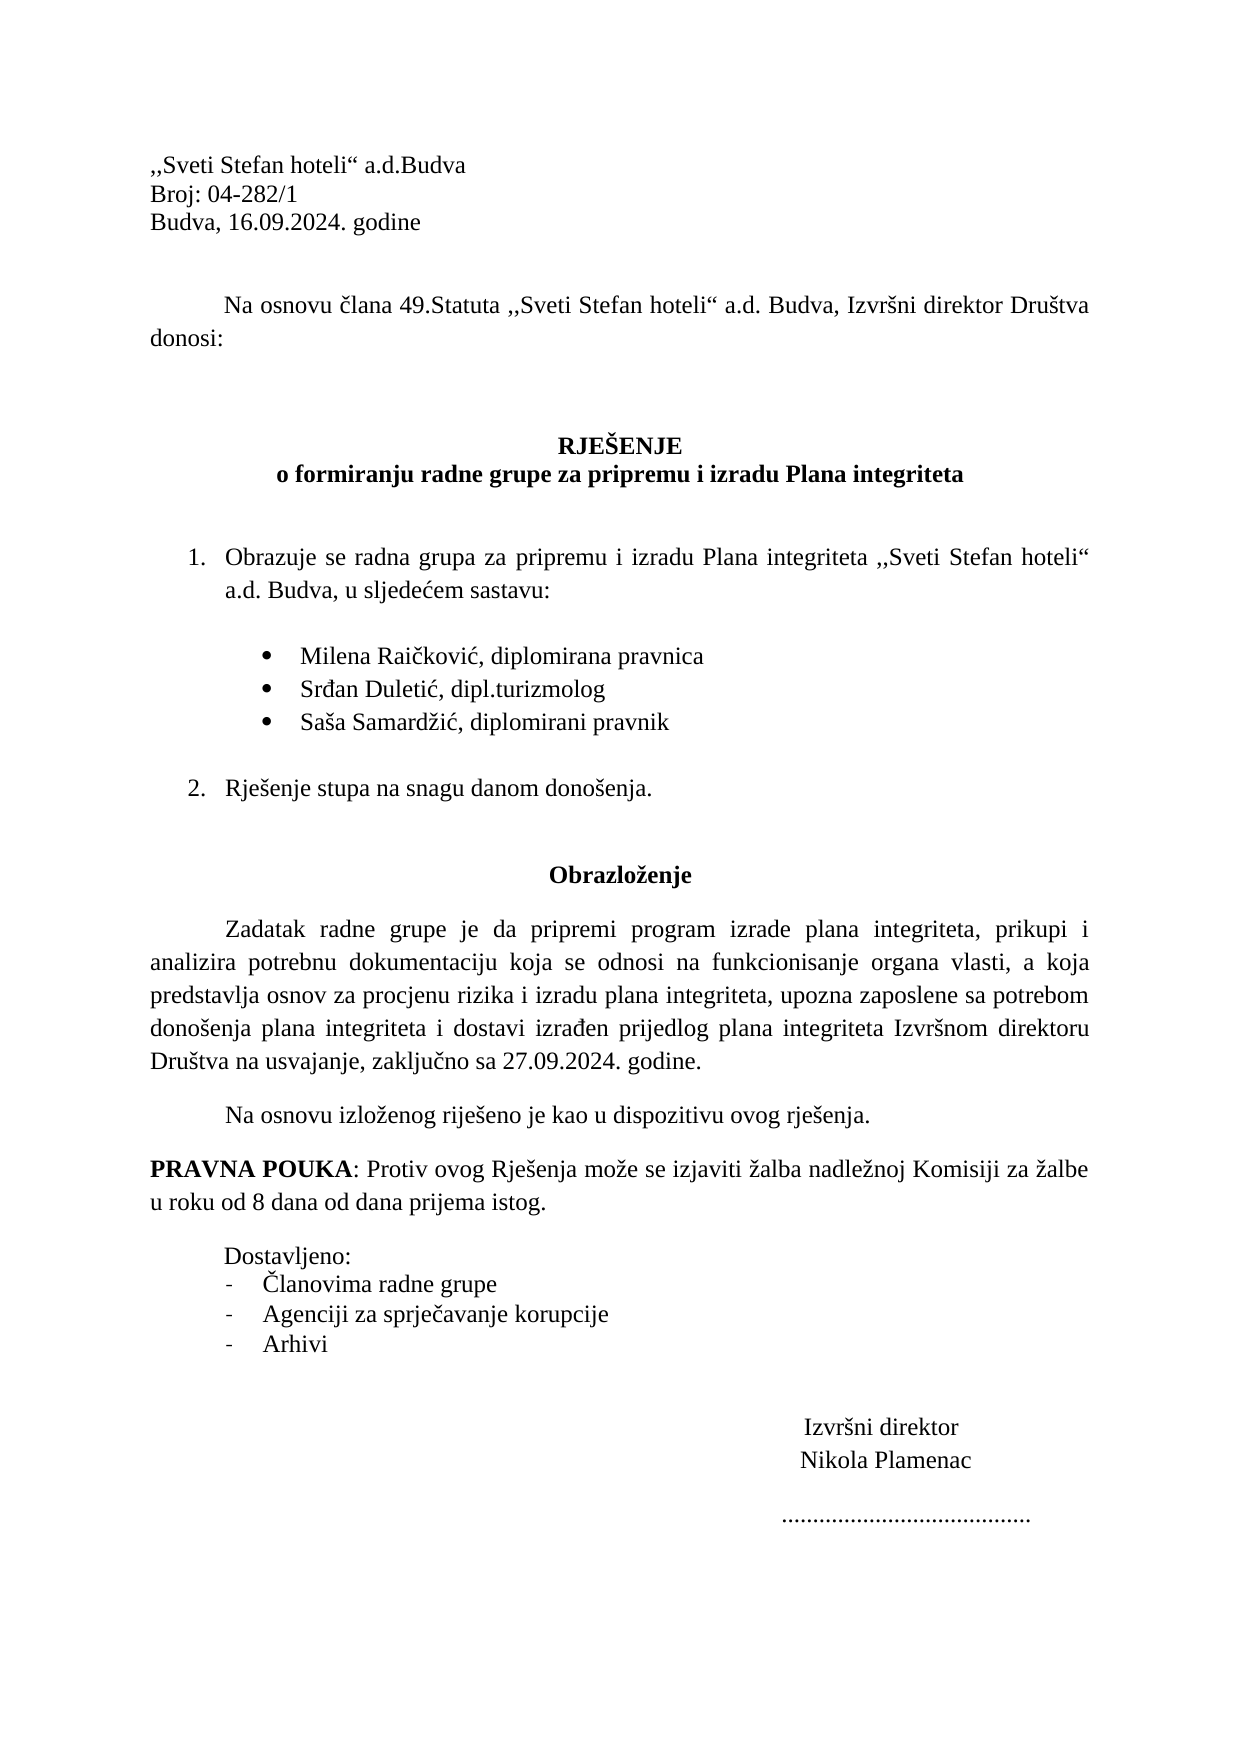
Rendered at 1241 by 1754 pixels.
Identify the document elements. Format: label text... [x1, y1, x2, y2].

list Saša Samardžić, diplomirani pravnik [262, 707, 1090, 736]
list Članovima radne grupe [225, 1269, 1090, 1299]
text PRAVNA POUKA: Protiv ovog Rješenja može se izjaviti žalba nadležnoj Komisiji za žalbe u roku od 8 dana od dana prijema istog. [150, 1154, 1090, 1216]
text RJEŠENJE [150, 431, 1090, 459]
text Izvršni direktor Nikola Plamenac [150, 1412, 1090, 1474]
text Na osnovu člana 49.Statuta ,,Sveti Stefan hoteli“ a.d. Budva, Izvršni direktor Društva donosi: [150, 290, 1090, 352]
list Srđan Duletić, dipl.turizmolog [262, 674, 1090, 703]
list Rješenje stupa na snagu danom donošenja. [187, 773, 1090, 802]
list Obrazuje se radna grupa za pripremu i izradu Plana integriteta ,,Sveti Stefan hoteli“ a.d. Budva, u sljedećem sastavu: [187, 542, 1090, 604]
list Agenciji za sprječavanje korupcije [225, 1299, 1090, 1329]
text ,,Sveti Stefan hoteli“ a.d.Budva [150, 150, 1090, 179]
text Budva, 16.09.2024. godine [150, 207, 1090, 236]
text Broj: 04-282/1 [150, 179, 1090, 207]
text Obrazloženje [150, 860, 1090, 889]
text ........................................ [150, 1499, 1090, 1528]
list Milena Raičković, diplomirana pravnica [262, 641, 1090, 670]
text Zadatak radne grupe je da pripremi program izrade plana integriteta, prikupi i analizira potrebnu dokumentaciju koja se odnosi na funkcionisanje organa vlasti, a koja predstavlja osnov za procjenu rizika i izradu plana integriteta, upozna zaposlene sa potrebom donošenja plana integriteta i dostavi izrađen prijedlog plana integriteta Izvršnom direktoru Društva na usvajanje, zaključno sa 27.09.2024. godine. [150, 914, 1090, 1075]
list Arhivi [225, 1329, 1090, 1358]
text Na osnovu izloženog riješeno je kao u dispozitivu ovog rješenja. [150, 1100, 1090, 1129]
text Dostavljeno: [150, 1241, 1090, 1269]
text o formiranju radne grupe za pripremu i izradu Plana integriteta [150, 459, 1090, 488]
